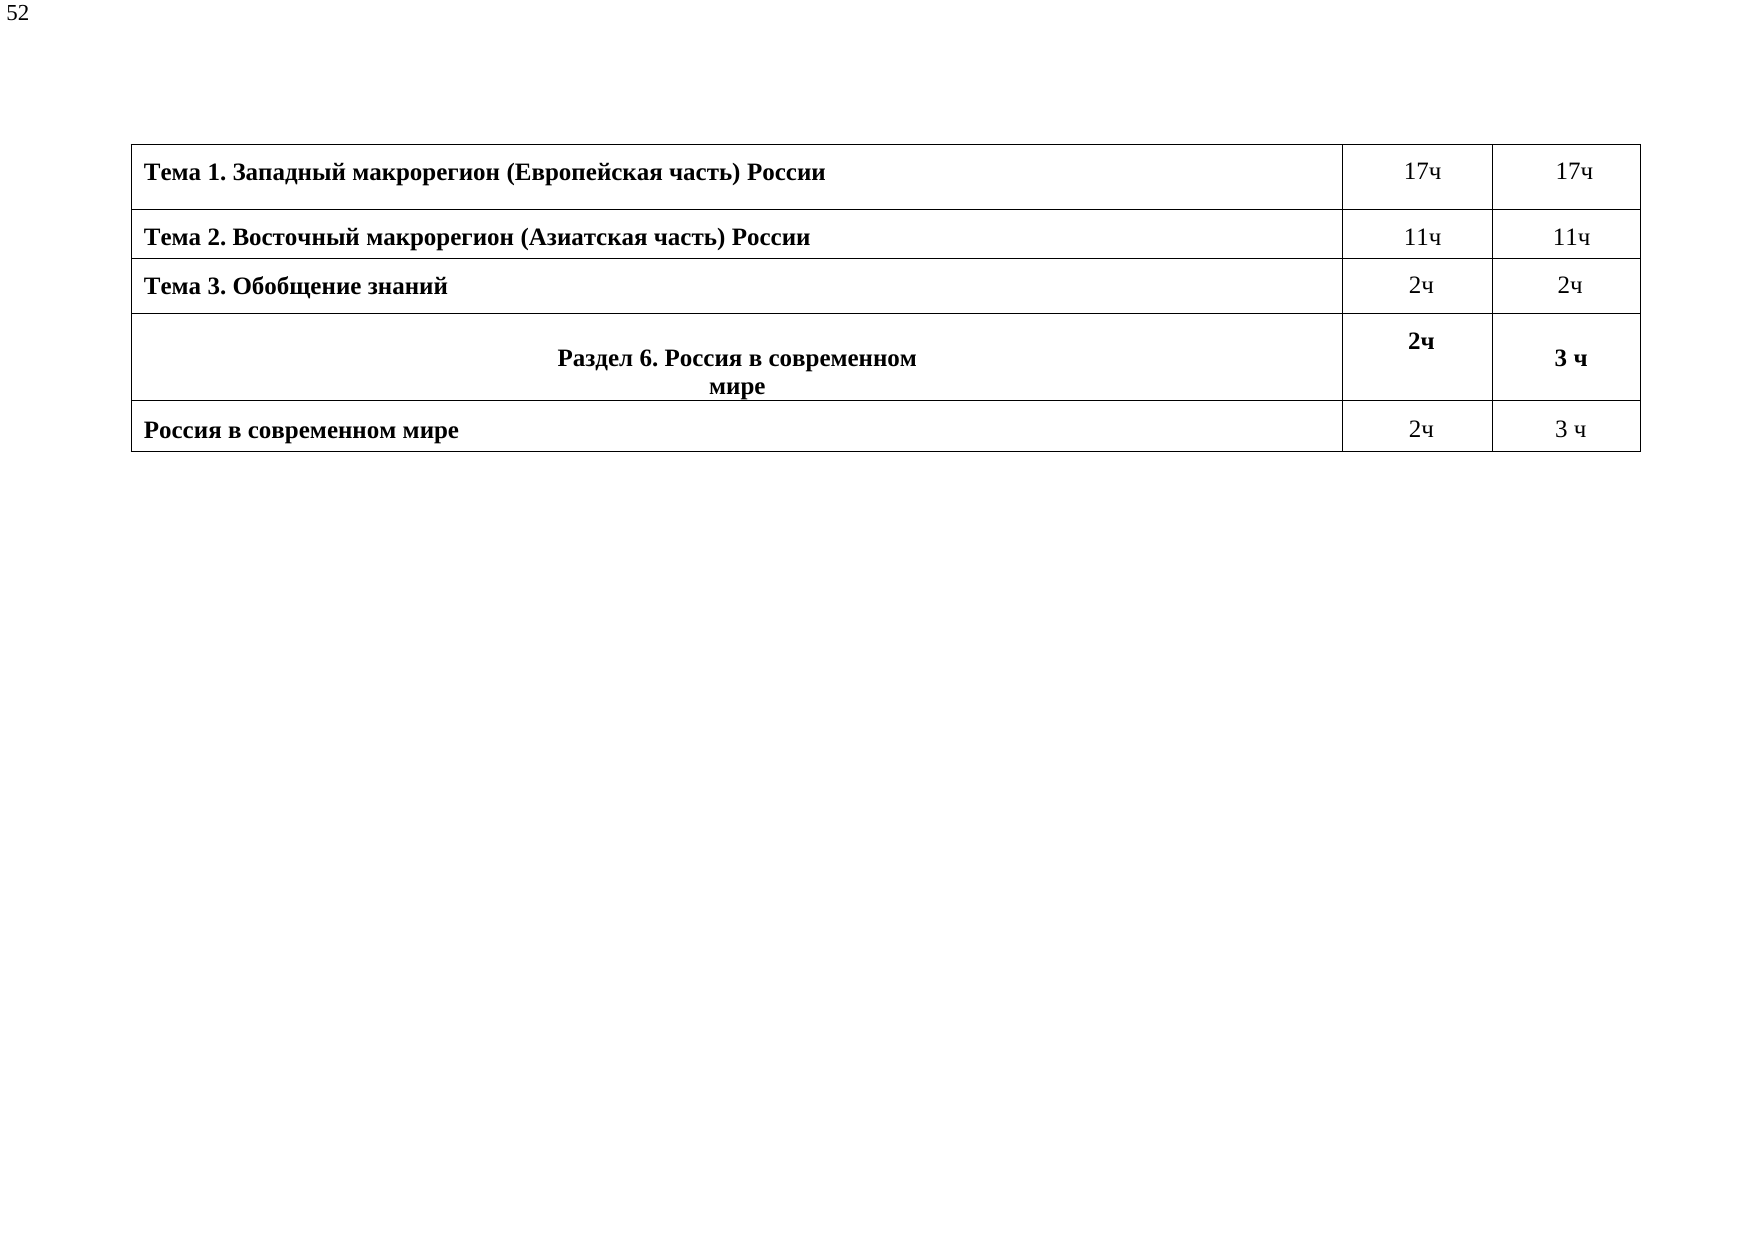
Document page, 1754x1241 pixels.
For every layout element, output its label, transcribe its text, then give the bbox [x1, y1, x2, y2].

table_cell Раздел 6. Россия в современном мире [132, 314, 1342, 400]
table_cell Тема 3. Обобщение знаний [132, 259, 1342, 312]
table_cell 11ч [1343, 210, 1492, 258]
table_header Тема 1. Западный макрорегион (Европейская часть) России [132, 145, 1342, 209]
table_header 17ч [1493, 145, 1640, 209]
table_cell 2ч [1343, 259, 1492, 312]
table_cell Тема 2. Восточный макрорегион (Азиатская часть) России [132, 210, 1342, 258]
table_cell 2ч [1343, 314, 1492, 400]
table_header 17ч [1343, 145, 1492, 209]
table_cell 3 ч [1493, 401, 1640, 451]
table_cell 3 ч [1493, 314, 1640, 400]
table_cell 11ч [1493, 210, 1640, 258]
table_cell 2ч [1343, 401, 1492, 451]
table_cell 2ч [1493, 259, 1640, 312]
table_cell Россия в современном мире [132, 401, 1342, 451]
